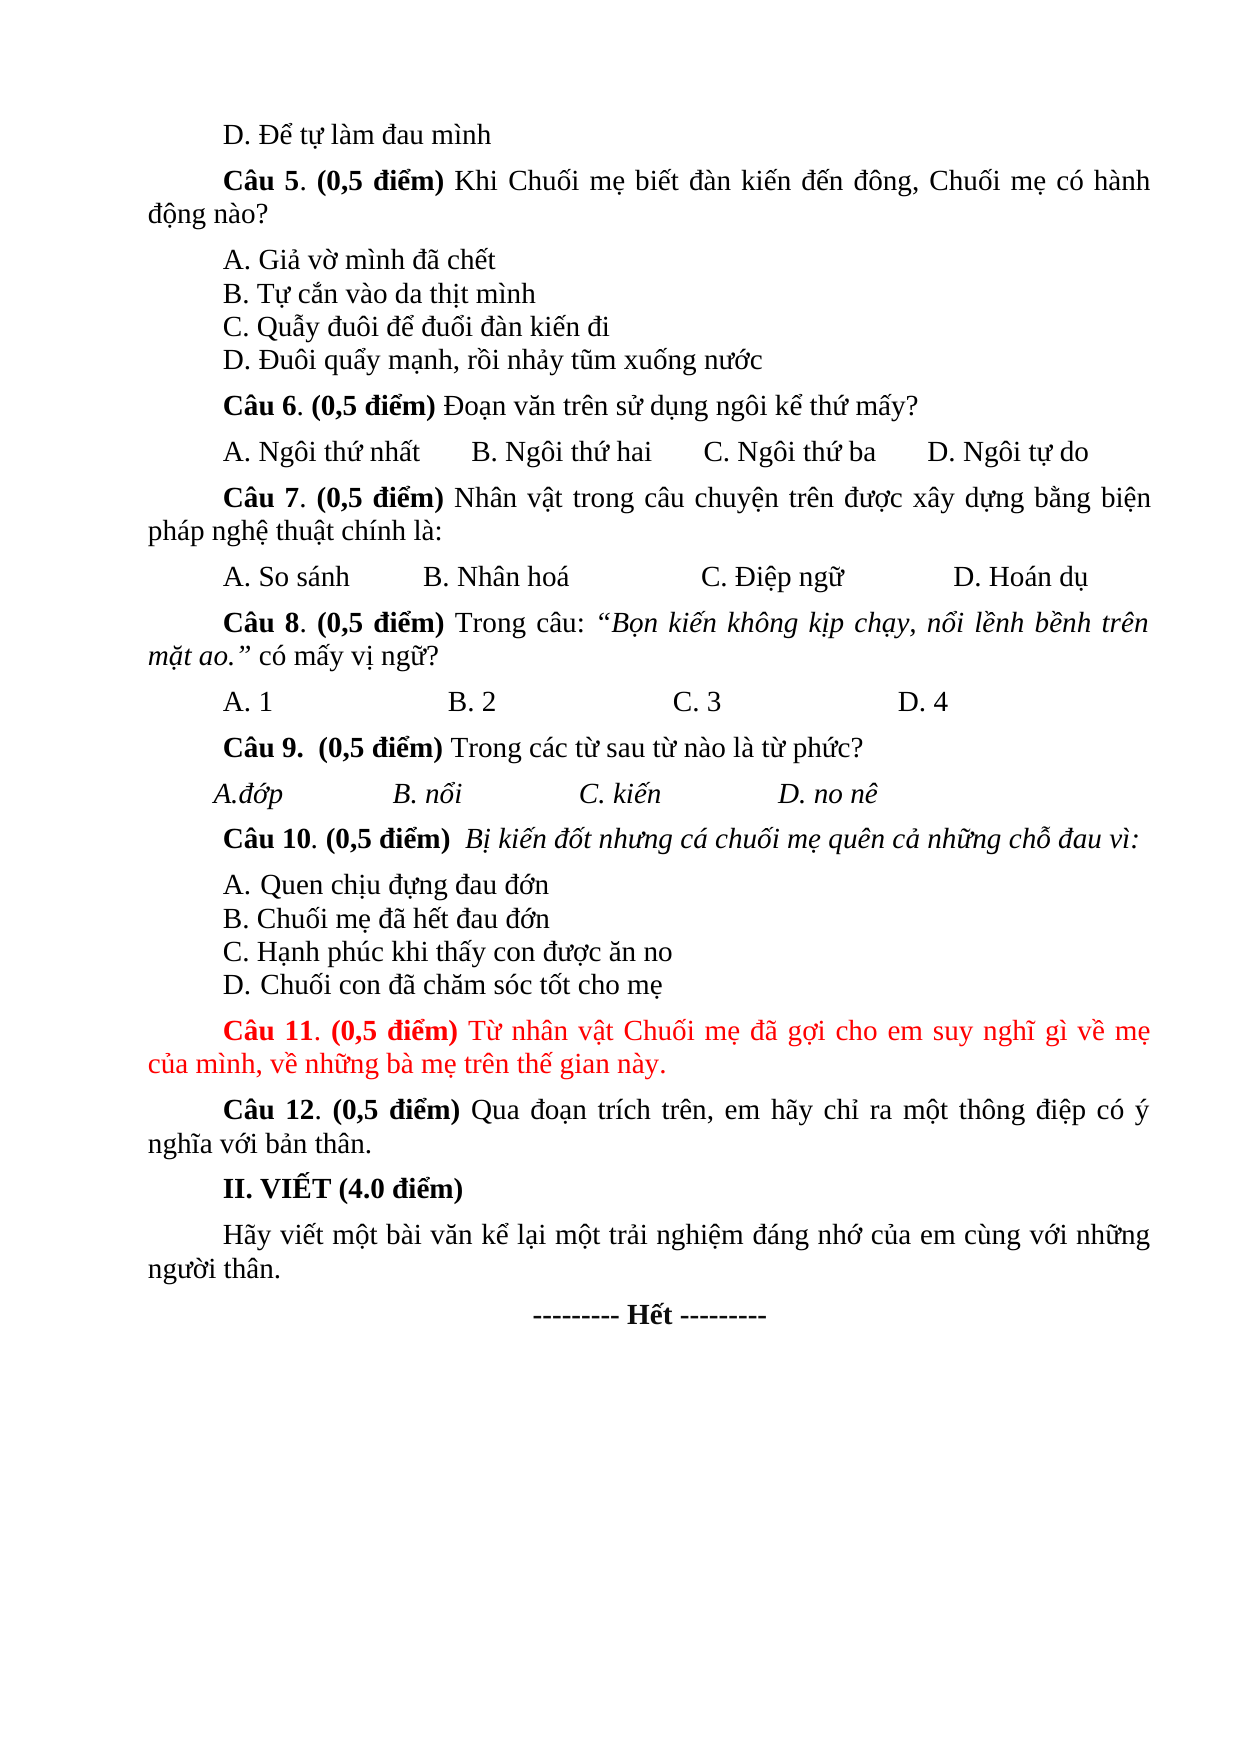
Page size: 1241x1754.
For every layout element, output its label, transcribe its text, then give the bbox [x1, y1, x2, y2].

list Quen chịu đựng đau đớn [223, 868, 1152, 901]
text II. VIẾT (4.0 điểm) [148, 1172, 1152, 1206]
text Câu 11. (0,5 điểm) Từ nhân vật Chuối mẹ đã gợi cho em suy nghĩ gì về mẹ của mình, về những bà mẹ trên thế gian này. [148, 1014, 1152, 1081]
text Câu 5. (0,5 điểm) Khi Chuối mẹ biết đàn kiến đến đông, Chuối mẹ có hành động nào? [148, 164, 1152, 231]
text D. Để tự làm đau mình [148, 118, 1152, 151]
text Câu 7. (0,5 điểm) Nhân vật trong câu chuyện trên được xây dựng bằng biện pháp nghệ thuật chính là: [148, 481, 1152, 547]
text A.đớp B. nổi C. kiến D. no nê [148, 776, 1152, 810]
text --------- Hết --------- [148, 1297, 1152, 1331]
list C. Hạnh phúc khi thấy con được ăn no [223, 935, 1152, 968]
text A. So sánh B. Nhân hoá C. Điệp ngữ D. Hoán dụ [148, 560, 1152, 593]
text Câu 9. (0,5 điểm) Trong các từ sau từ nào là từ phức? [148, 731, 1152, 764]
text Hãy viết một bài văn kể lại một trải nghiệm đáng nhớ của em cùng với những người thân. [148, 1218, 1152, 1285]
text A. Ngôi thứ nhất B. Ngôi thứ hai C. Ngôi thứ ba D. Ngôi tự do [148, 435, 1152, 468]
list Chuối con đã chăm sóc tốt cho mẹ [223, 968, 1152, 1001]
text Câu 10. (0,5 điểm) Bị kiến đốt nhưng cá chuối mẹ quên cả những chỗ đau vì: [148, 822, 1152, 856]
text Câu 12. (0,5 điểm) Qua đoạn trích trên, em hãy chỉ ra một thông điệp có ý nghĩa với bản thân. [148, 1093, 1152, 1160]
text A. 1 B. 2 C. 3 D. 4 [148, 685, 1152, 718]
text Câu 8. (0,5 điểm) Trong câu: “Bọn kiến không kịp chạy, nổi lềnh bềnh trên mặt ao.” có mấy vị ngữ? [148, 606, 1152, 672]
text A. Giả vờ mình đã chết B. Tự cắn vào da thịt mình C. Quẫy đuôi để đuổi đàn kiến đi D. Đuôi quẩy mạnh, rồi nhảy tũm xuống nước [223, 243, 1152, 376]
list B. Chuối mẹ đã hết đau đớn [223, 901, 1152, 935]
text Câu 6. (0,5 điểm) Đoạn văn trên sử dụng ngôi kể thứ mấy? [148, 389, 1152, 422]
